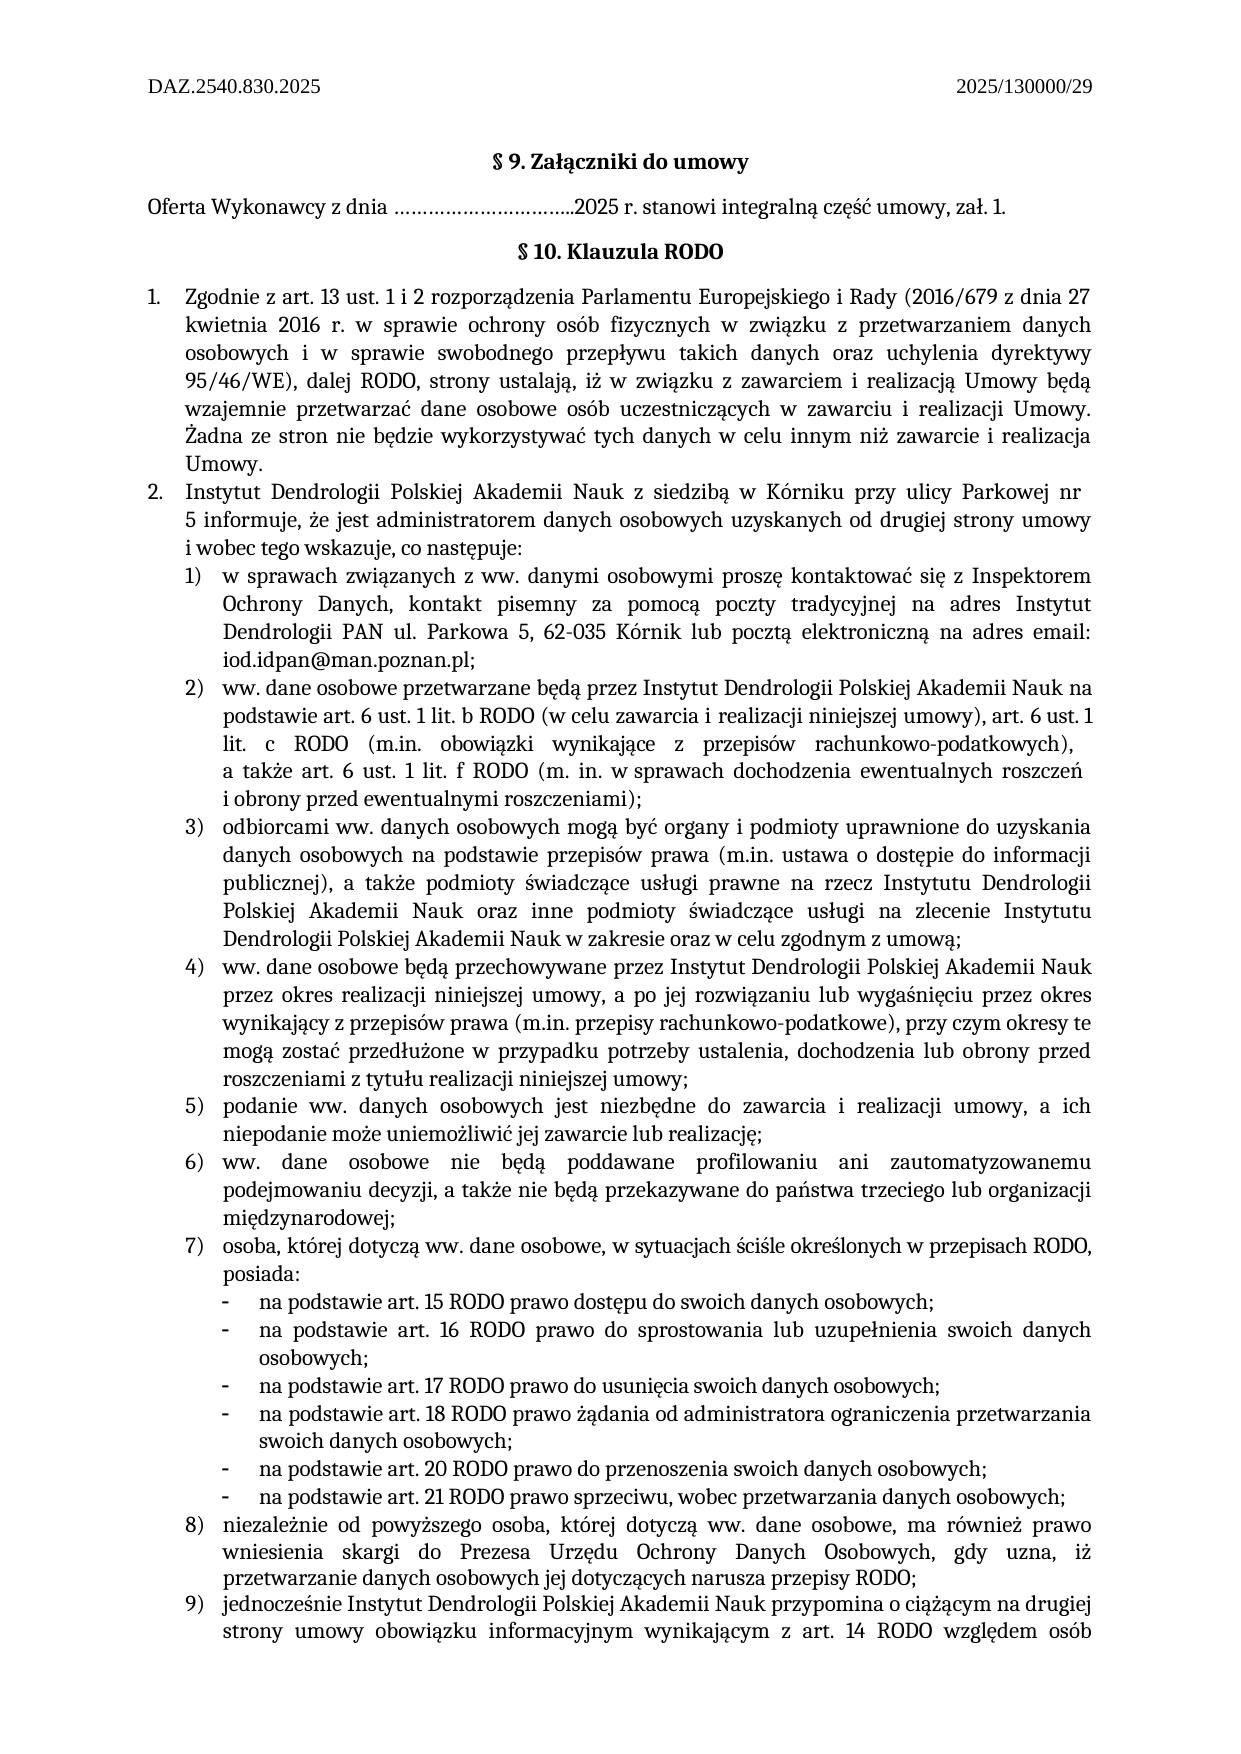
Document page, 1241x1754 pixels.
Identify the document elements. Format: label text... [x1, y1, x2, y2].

list odbiorcami ww. danych osobowych mogą być organy i podmioty uprawnione do uzyskania danych osobowych na podstawie przepisów prawa (m.in. ustawa o dostępie do informacji publicznej), a także podmioty świadczące usługi prawne na rzecz Instytutu Dendrologii Polskiej Akademii Nauk oraz inne podmioty świadczące usługi na zlecenie Instytutu Dendrologii Polskiej Akademii Nauk w zakresie oraz w celu zgodnym z umową; [185, 814, 1093, 952]
list na podstawie art. 15 RODO prawo dostępu do swoich danych osobowych; [221, 1289, 1093, 1315]
list w sprawach związanych z ww. danymi osobowymi proszę kontaktować się z Inspektorem Ochrony Danych, kontakt pisemny za pomocą poczty tradycyjnej na adres Instytut Dendrologii PAN ul. Parkowa 5, 62-035 Kórnik lub pocztą elektroniczną na adres email: iod.idpan@man.poznan.pl; [185, 563, 1093, 673]
list ww. dane osobowe nie będą poddawane profilowaniu ani zautomatyzowanemu podejmowaniu decyzji, a także nie będą przekazywane do państwa trzeciego lub organizacji międzynarodowej; [185, 1149, 1093, 1231]
list podanie ww. danych osobowych jest niezbędne do zawarcia i realizacji umowy, a ich niepodanie może uniemożliwić jej zawarcie lub realizację; [185, 1093, 1093, 1148]
list na podstawie art. 16 RODO prawo do sprostowania lub uzupełnienia swoich danych osobowych; [221, 1317, 1093, 1371]
text Oferta Wykonawcy z dnia …………………………..2025 r. stanowi integralną część umowy, zał. 1. [148, 193, 1093, 220]
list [185, 1591, 1093, 1644]
text § 9. Załączniki do umowy [148, 148, 1093, 175]
list ww. dane osobowe przetwarzane będą przez Instytut Dendrologii Polskiej Akademii Nauk na podstawie art. 6 ust. 1 lit. b RODO (w celu zawarcia i realizacji niniejszej umowy), art. 6 ust. 1 lit. c RODO (m.in. obowiązki wynikające z przepisów rachunkowo-podatkowych), a także art. 6 ust. 1 lit. f RODO (m. in. w sprawach dochodzenia ewentualnych roszczeń i obrony przed ewentualnymi roszczeniami); [185, 674, 1093, 813]
list na podstawie art. 18 RODO prawo żądania od administratora ograniczenia przetwarzania swoich danych osobowych; [221, 1400, 1093, 1455]
list na podstawie art. 17 RODO prawo do usunięcia swoich danych osobowych; [221, 1372, 1093, 1399]
text § 10. Klauzula RODO [148, 239, 1093, 265]
list Zgodnie z art. 13 ust. 1 i 2 rozporządzenia Parlamentu Europejskiego i Rady (2016/679 z dnia 27 kwietnia 2016 r. w sprawie ochrony osób fizycznych w związku z przetwarzaniem danych osobowych i w sprawie swobodnego przepływu takich danych oraz uchylenia dyrektywy 95/46/WE), dalej RODO, strony ustalają, iż w związku z zawarciem i realizacją Umowy będą wzajemnie przetwarzać dane osobowe osób uczestniczących w zawarciu i realizacji Umowy. Żadna ze stron nie będzie wykorzystywać tych danych w celu innym niż zawarcie i realizacja Umowy. [148, 284, 1093, 478]
list Instytut Dendrologii Polskiej Akademii Nauk z siedzibą w Kórniku przy ulicy Parkowej nr 5 informuje, że jest administratorem danych osobowych uzyskanych od drugiej strony umowy i wobec tego wskazuje, co następuje: [148, 479, 1093, 561]
list na podstawie art. 21 RODO prawo sprzeciwu, wobec przetwarzania danych osobowych; [221, 1484, 1093, 1511]
list osoba, której dotyczą ww. dane osobowe, w sytuacjach ściśle określonych w przepisach RODO, posiada: [185, 1233, 1093, 1287]
list na podstawie art. 20 RODO prawo do przenoszenia swoich danych osobowych; [221, 1456, 1093, 1483]
list ww. dane osobowe będą przechowywane przez Instytut Dendrologii Polskiej Akademii Nauk przez okres realizacji niniejszej umowy, a po jej rozwiązaniu lub wygaśnięciu przez okres wynikający z przepisów prawa (m.in. przepisy rachunkowo-podatkowe), przy czym okresy te mogą zostać przedłużone w przypadku potrzeby ustalenia, dochodzenia lub obrony przed roszczeniami z tytułu realizacji niniejszej umowy; [185, 954, 1093, 1092]
list niezależnie od powyższego osoba, której dotyczą ww. dane osobowe, ma również prawo wniesienia skargi do Prezesa Urzędu Ochrony Danych Osobowych, gdy uzna, iż przetwarzanie danych osobowych jej dotyczących narusza przepisy RODO; [185, 1512, 1093, 1591]
